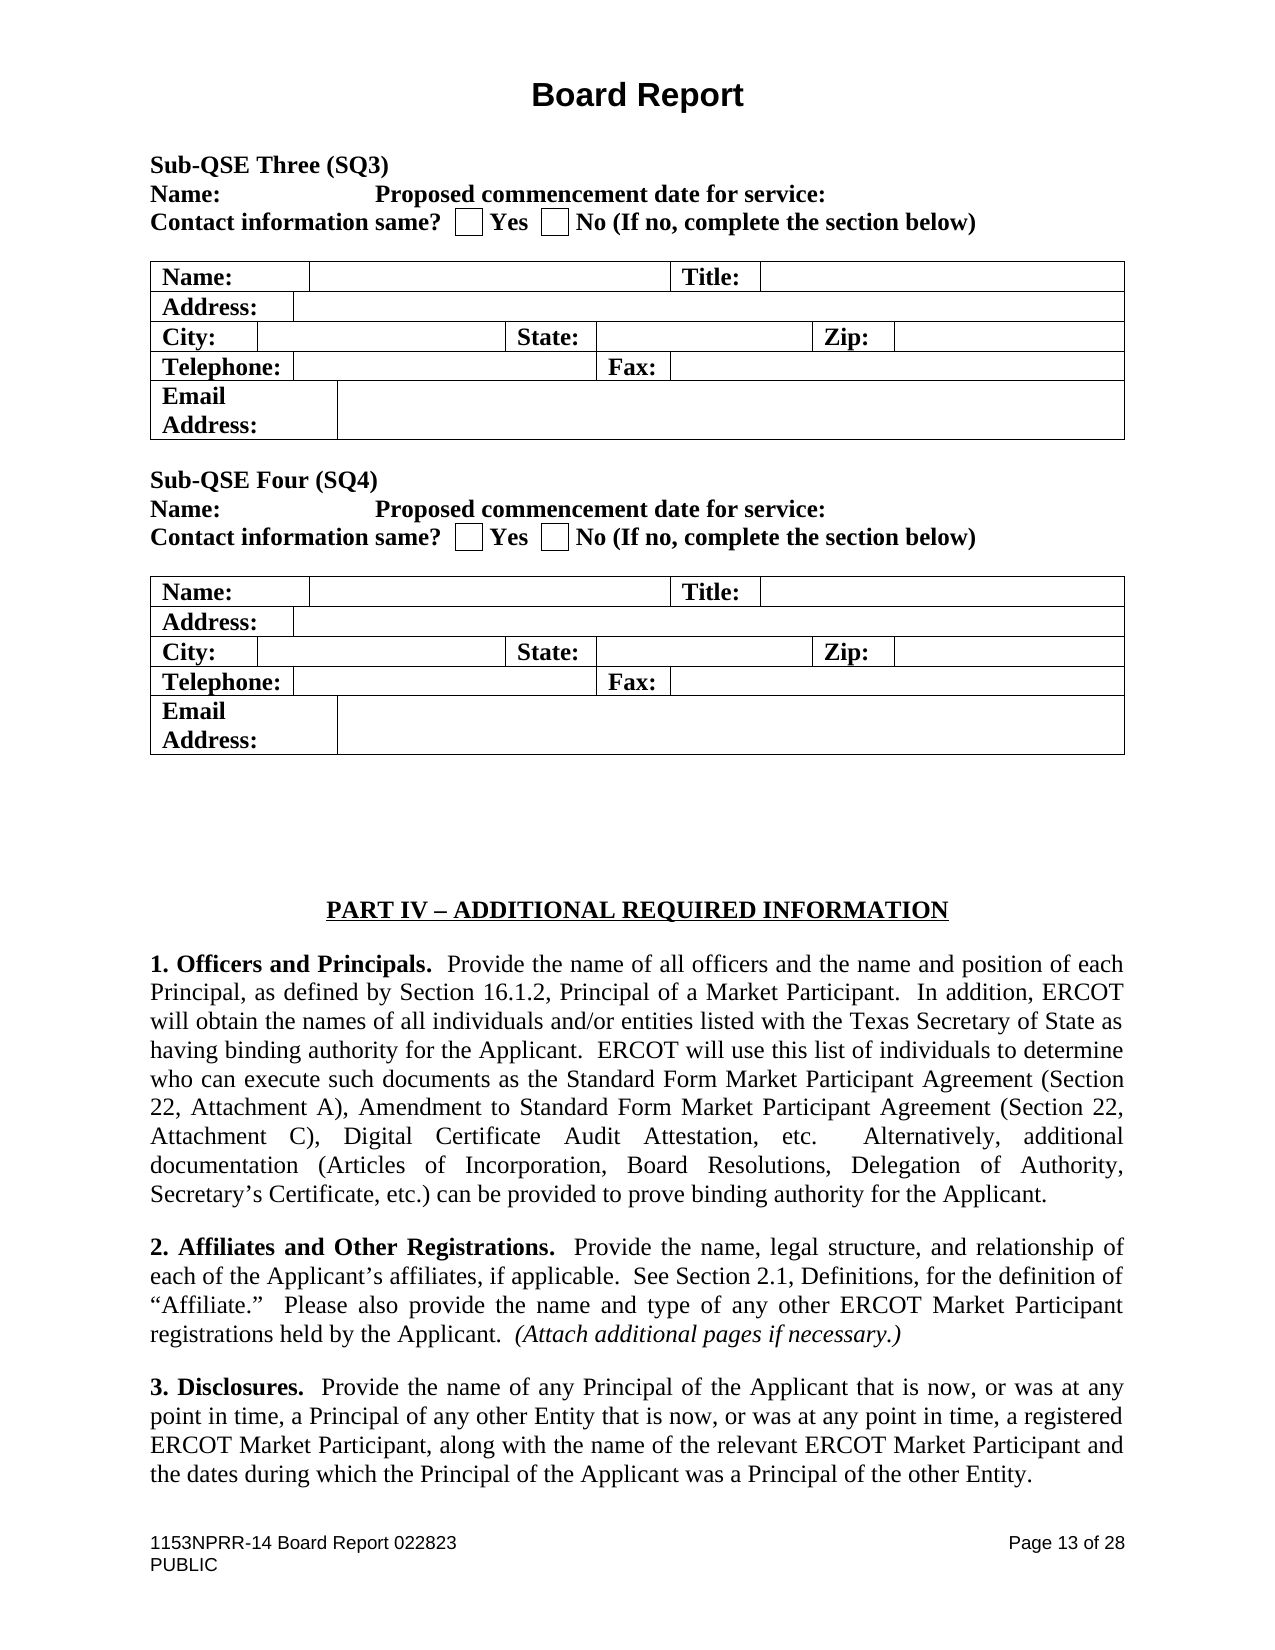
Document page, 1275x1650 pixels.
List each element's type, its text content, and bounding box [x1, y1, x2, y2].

table_cell [597, 322, 812, 351]
table_cell [671, 667, 1124, 695]
table_cell State: [506, 322, 596, 351]
table_cell [294, 607, 1124, 636]
text 1. Officers and Principals. Provide the name of all officers and the name and position of each Principal, as defined by Section 16.1.2, Principal of a Market Participant. In addition, ERCOT will obtain the names of all individuals and/or entities listed with the Texas Secretary of State as having binding authority for the Applicant. ERCOT will use this list of individuals to determine who can execute such documents as the Standard Form Market Participant Agreement (Section 22, Attachment A), Amendment to Standard Form Market Participant Agreement (Section 22, Attachment C), Digital Certificate Audit Attestation, etc. Alternatively, additional documentation (Articles of Incorporation, Board Resolutions, Delegation of Authority, Secretary’s Certificate, etc.) can be provided to prove binding authority for the Applicant. [150, 949, 1125, 1207]
table_header Name: [151, 262, 309, 291]
text 3. Disclosures. Provide the name of any Principal of the Applicant that is now, or was at any point in time, a Principal of any other Entity that is now, or was at any point in time, a registered ERCOT Market Participant, along with the name of the relevant ERCOT Market Participant and the dates during which the Principal of the Applicant was a Principal of the other Entity. [150, 1372, 1125, 1487]
table_header Title: [671, 262, 760, 291]
table_cell [597, 637, 812, 666]
table_cell Telephone: [151, 352, 293, 380]
table_cell [338, 696, 1124, 754]
table_cell State: [506, 637, 596, 666]
table_cell Address: [151, 607, 293, 636]
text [150, 179, 1125, 207]
text 2. Affiliates and Other Registrations. Provide the name, legal structure, and relationship of each of the Applicant’s affiliates, if applicable. See Section 2.1, Definitions, for the definition of “Affiliate.” Please also provide the name and type of any other ERCOT Market Participant registrations held by the Applicant. (Attach additional pages if necessary.) [150, 1232, 1125, 1347]
table_cell [671, 352, 1124, 380]
text Sub-QSE Three (SQ3) [150, 150, 1125, 179]
text Name: Proposed commencement date for service: [150, 494, 1125, 522]
table_cell Fax: [597, 352, 670, 380]
table_cell City: [151, 637, 257, 666]
table_cell [338, 381, 1124, 439]
text Sub-QSE Four (SQ4) [150, 465, 1125, 494]
table_cell City: [151, 322, 257, 351]
text PART IV – ADDiTIONAL REQUIRED Information [150, 895, 1125, 924]
table_cell [294, 667, 596, 695]
text Contact information same? Yes No (If no, complete the section below) [150, 522, 1125, 551]
table_cell Email Address: [151, 696, 337, 754]
table_header [761, 262, 1124, 291]
table_cell [294, 292, 1124, 321]
table_cell Zip: [813, 637, 894, 666]
table_cell Telephone: [151, 667, 293, 695]
table_header [310, 262, 670, 291]
table_header [761, 577, 1124, 606]
table_cell Email Address: [151, 381, 337, 439]
table_header Title: [671, 577, 760, 606]
table_cell [895, 637, 1124, 666]
table_header [310, 577, 670, 606]
table_cell [294, 352, 596, 380]
table_header Name: [151, 577, 309, 606]
table_cell [895, 322, 1124, 351]
table_cell [258, 322, 505, 351]
table_cell [258, 637, 505, 666]
table_cell Fax: [597, 667, 670, 695]
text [150, 207, 1125, 236]
table_cell Zip: [813, 322, 894, 351]
table_cell Address: [151, 292, 293, 321]
